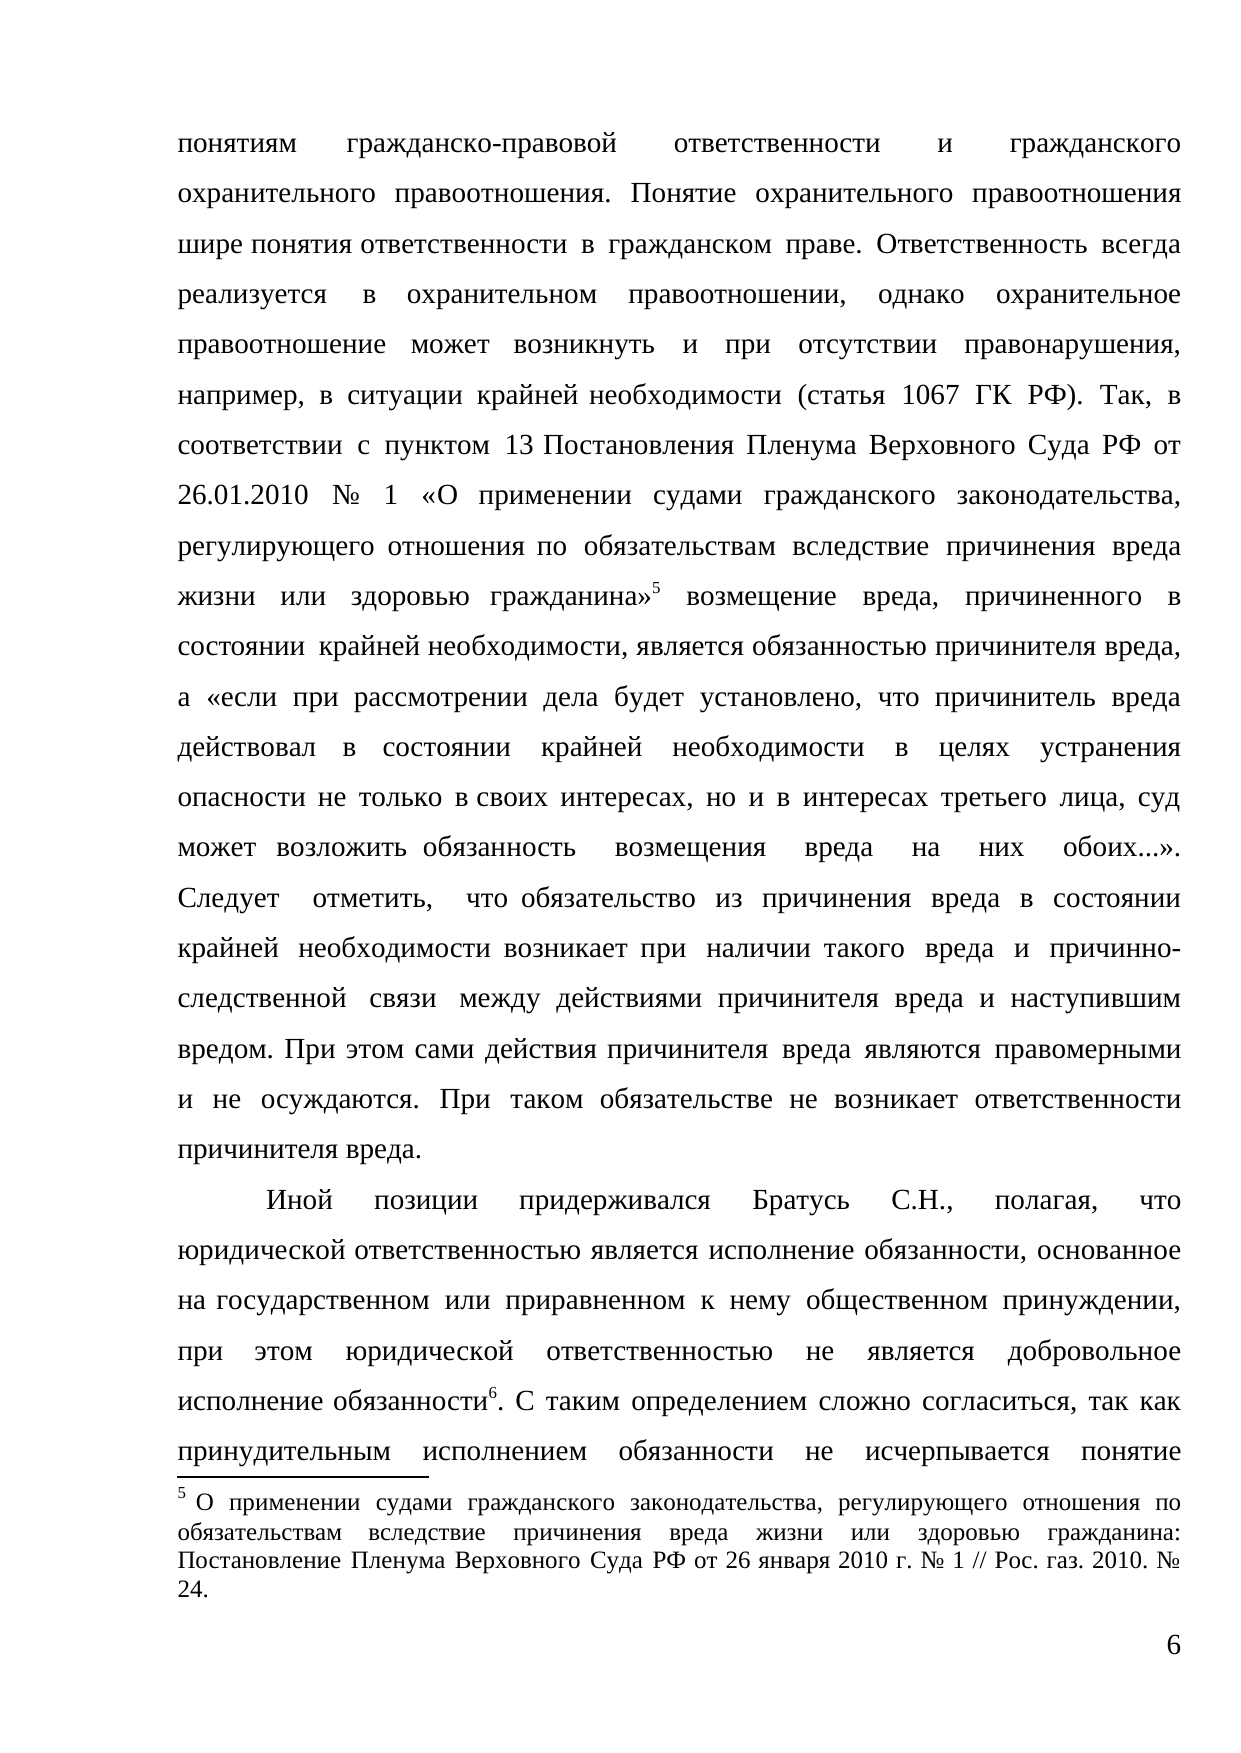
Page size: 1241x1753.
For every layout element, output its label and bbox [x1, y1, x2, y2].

text [177, 125, 1181, 1165]
text [177, 1182, 1181, 1467]
